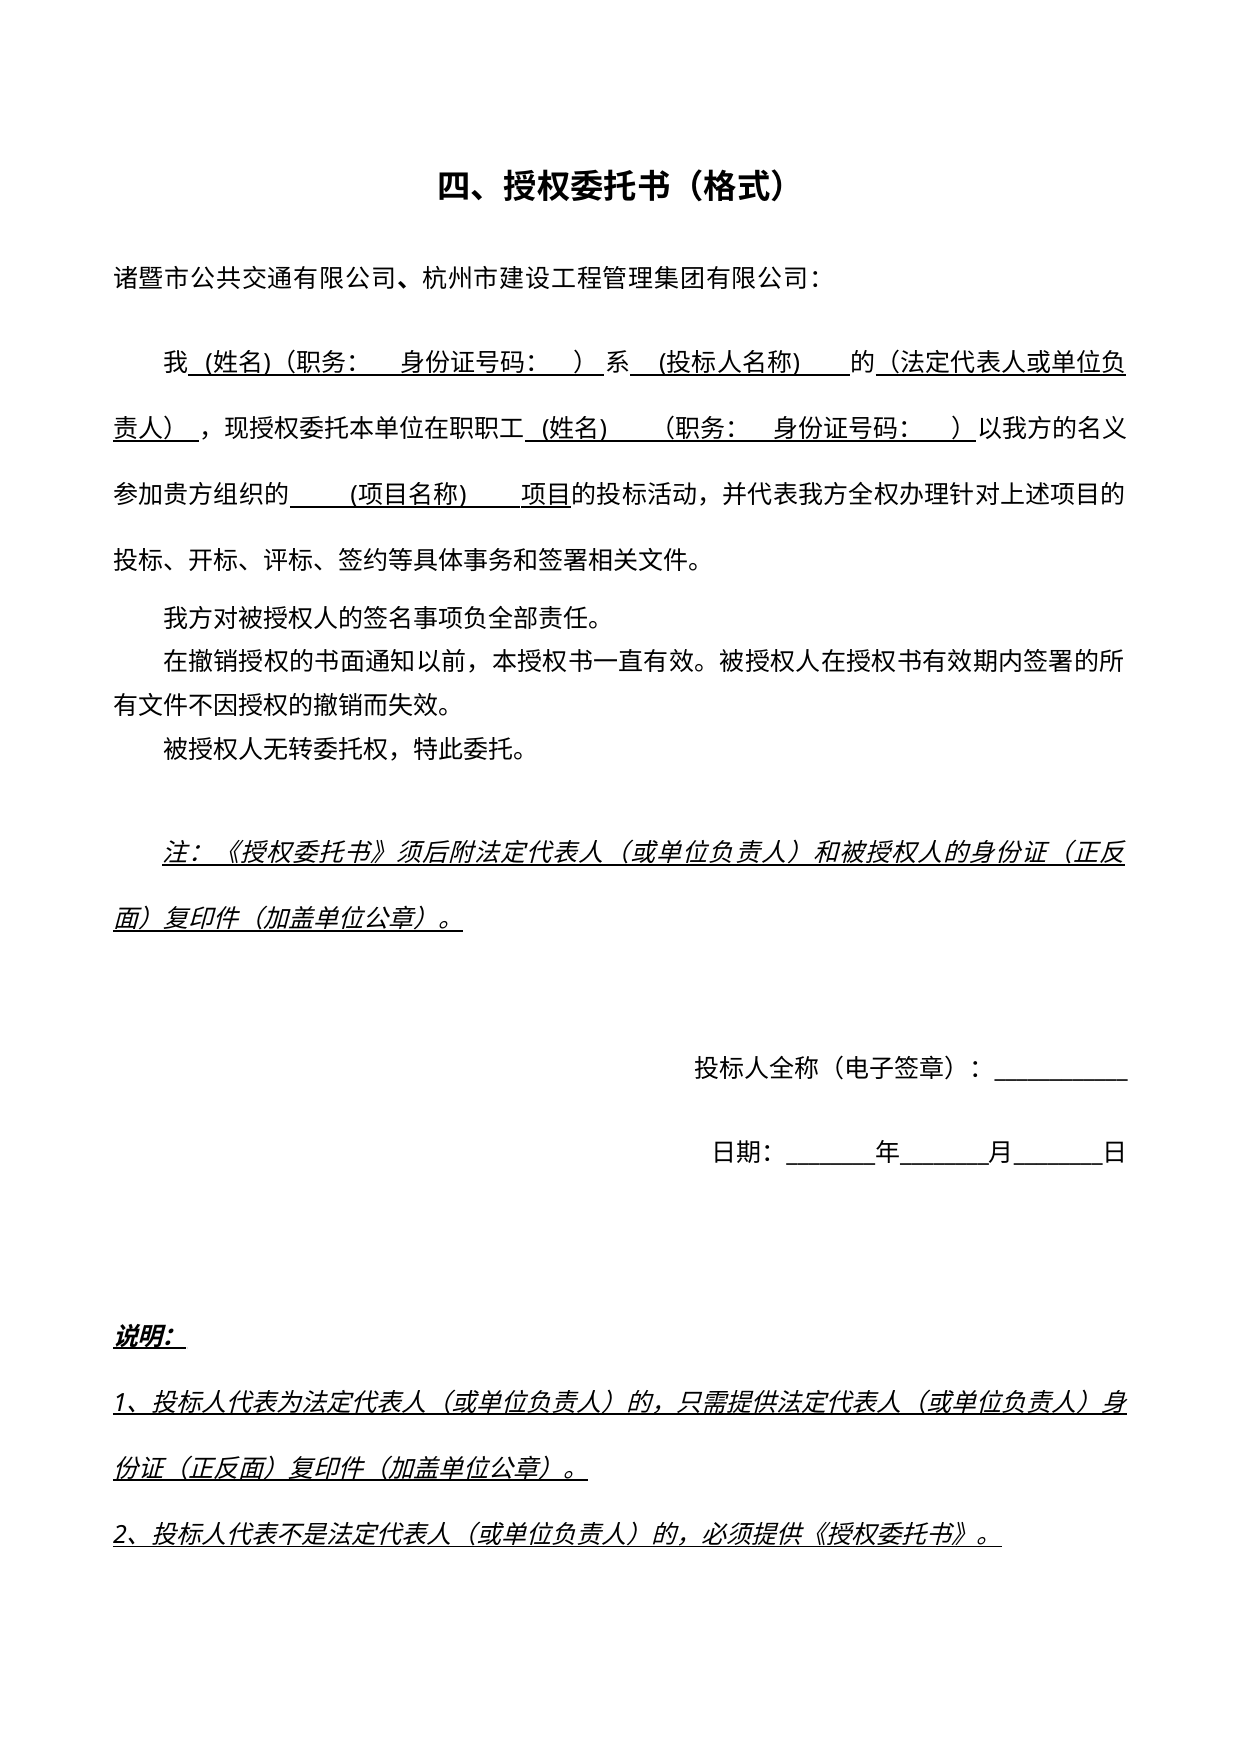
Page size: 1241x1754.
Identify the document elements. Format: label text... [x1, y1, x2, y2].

text 说明： [113, 1302, 1127, 1368]
text 在撤销授权的书面通知以前，本授权书一直有效。被授权人在授权书有效期内签署的所有文件不因授权的撤销而失效。 [113, 636, 1127, 723]
text 诸暨市公共交通有限公司、杭州市建设工程管理集团有限公司： [113, 244, 1127, 310]
text 投标人全称（电子签章）：____________ [113, 1033, 1127, 1099]
text 日期：________年________月________日 [113, 1117, 1127, 1183]
text 被授权人无转委托权，特此委托。 [113, 723, 1127, 767]
text 1、投标人代表为法定代表人（或单位负责人）的，只需提供法定代表人（或单位负责人）身份证（正反面）复印件（加盖单位公章）。 [113, 1415, 1127, 1500]
text 2、投标人代表不是法定代表人（或单位负责人）的，必须提供《授权委托书》。 [113, 1500, 1127, 1566]
subtitle 四、授权委托书（格式） [113, 151, 1127, 217]
text 我方对被授权人的签名事项负全部责任。 [113, 592, 1127, 636]
text 注：《授权委托书》须后附法定代表人（或单位负责人）和被授权人的身份证（正反面）复印件（加盖单位公章）。 [113, 818, 1127, 950]
text 我 (姓名)（职务： 身份证号码： ） 系 (投标人名称) 的（法定代表人或单位负责人） ，现授权委托本单位在职职工 (姓名) （职务： 身份证号码： ）以我方的名义参加贵方组织的 (项目名称) 项目的投标活动，并代表我方全权办理针对上述项目的投标、开标、评标、签约等具体事务和签署相关文件。 [113, 328, 1127, 592]
text 1、投标人代表为法定代表人（或单位负责人）的，只需提供法定代表人（或单位负责人）身份证（正反面）复印件（加盖单位公章）。 [113, 1368, 1127, 1413]
